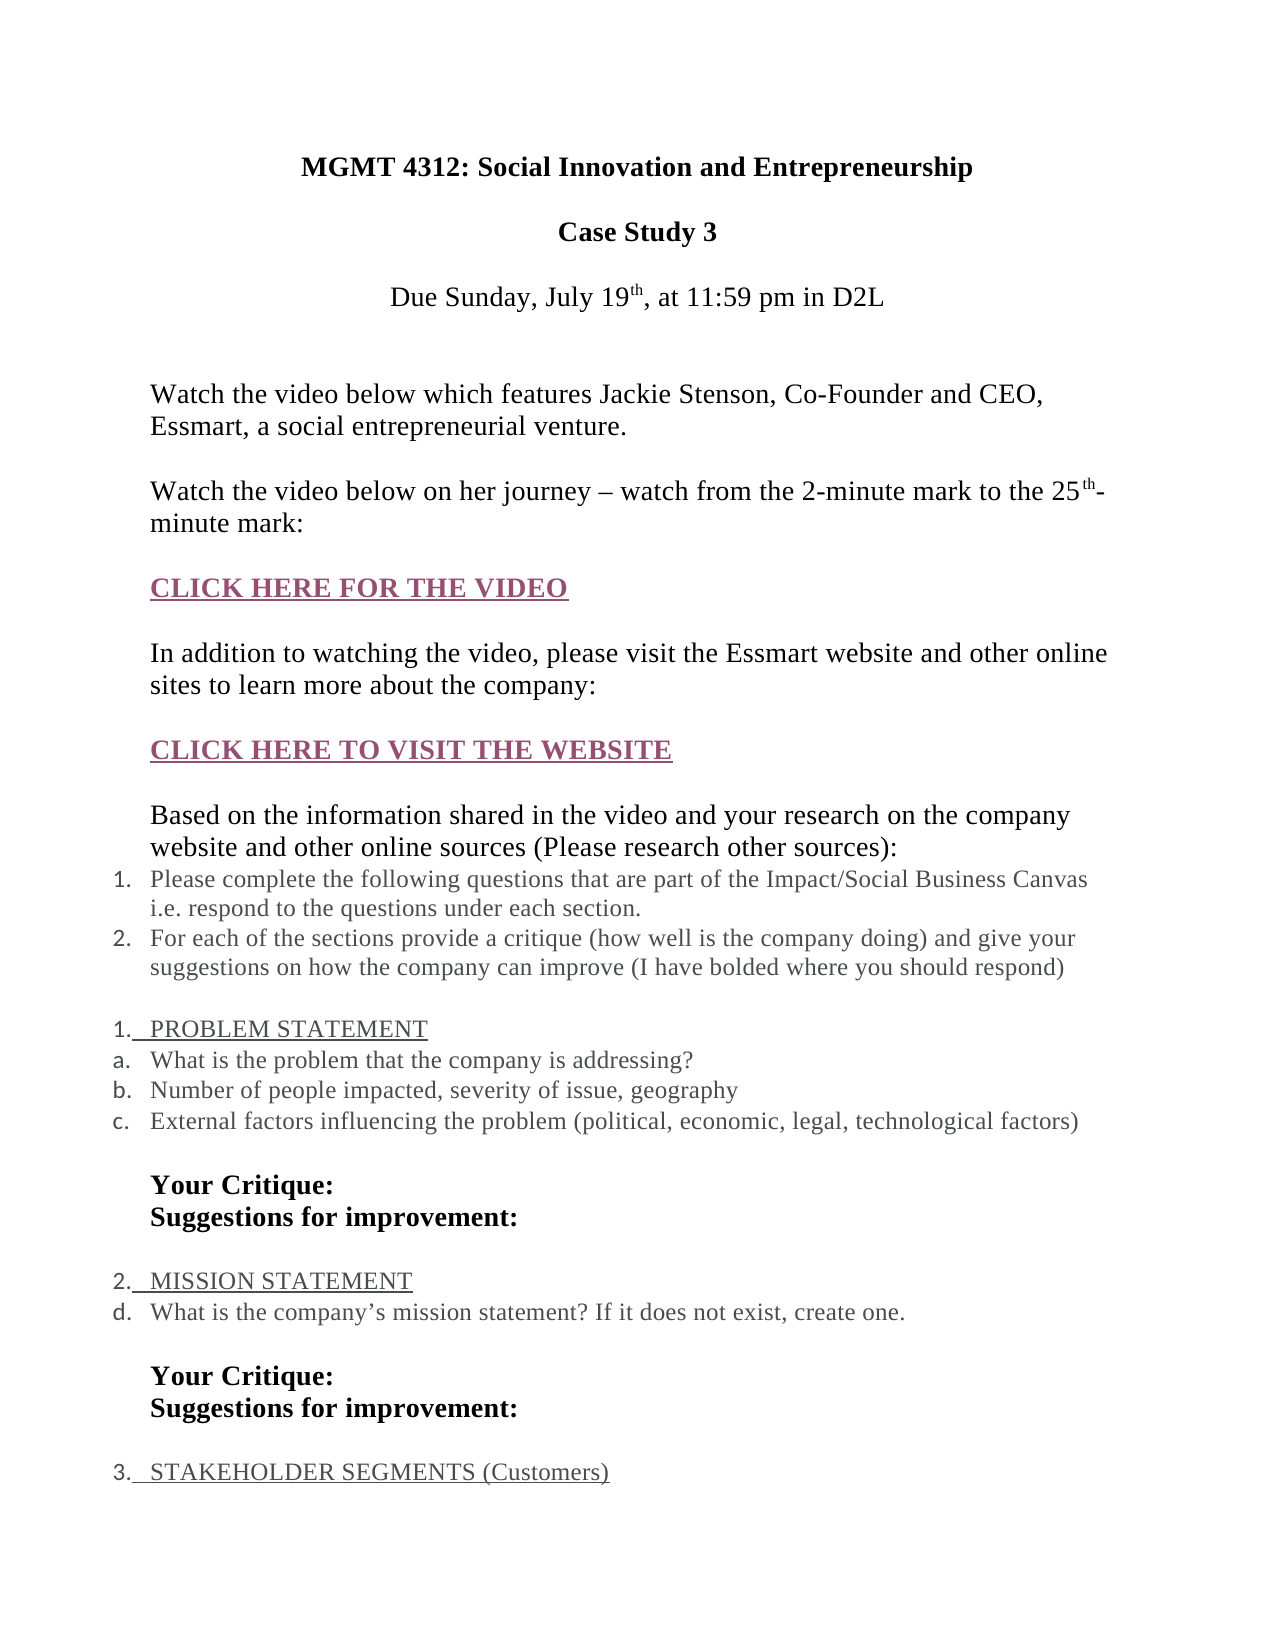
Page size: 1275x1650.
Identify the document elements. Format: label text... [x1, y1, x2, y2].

text Suggestions for improvement: [150, 1391, 1125, 1423]
text Based on the information shared in the video and your research on the company website and other online sources (Please research other sources): [150, 798, 1125, 863]
text Your Critique: [150, 1359, 1125, 1391]
list STAKEHOLDER SEGMENTS (Customers) [112, 1456, 1125, 1486]
text CLICK HERE TO VISIT THE WEBSITE [150, 733, 1125, 766]
list What is the company’s mission statement? If it does not exist, create one. [112, 1296, 1125, 1326]
text Watch the video below which features Jackie Stenson, Co-Founder and CEO, Essmart, a social entrepreneurial venture. [150, 377, 1125, 442]
text CLICK HERE FOR THE VIDEO [150, 571, 1125, 603]
list Number of people impacted, severity of issue, geography [112, 1075, 1125, 1105]
text Your Critique: [150, 1168, 1125, 1201]
list PROBLEM STATEMENT [112, 1014, 1125, 1044]
list MISSION STATEMENT [112, 1265, 1125, 1296]
text In addition to watching the video, please visit the Essmart website and other online sites to learn more about the company: [150, 636, 1125, 701]
list What is the problem that the company is addressing? [112, 1044, 1125, 1075]
list External factors influencing the problem (political, economic, legal, technological factors) [112, 1105, 1125, 1136]
text MGMT 4312: Social Innovation and Entrepreneurship [150, 150, 1125, 182]
list Please complete the following questions that are part of the Impact/Social Business Canvas i.e. respond to the questions under each section. [112, 863, 1125, 922]
text Case Study 3 [150, 215, 1125, 247]
text Due Sunday, July 19th, at 11:59 pm in D2L [150, 279, 1125, 312]
text Suggestions for improvement: [150, 1201, 1125, 1233]
text Watch the video below on her journey – watch from the 2-minute mark to the 25th-minute mark: [150, 474, 1125, 539]
list For each of the sections provide a critique (how well is the company doing) and give your suggestions on how the company can improve (I have bolded where you should respond) [112, 922, 1125, 981]
